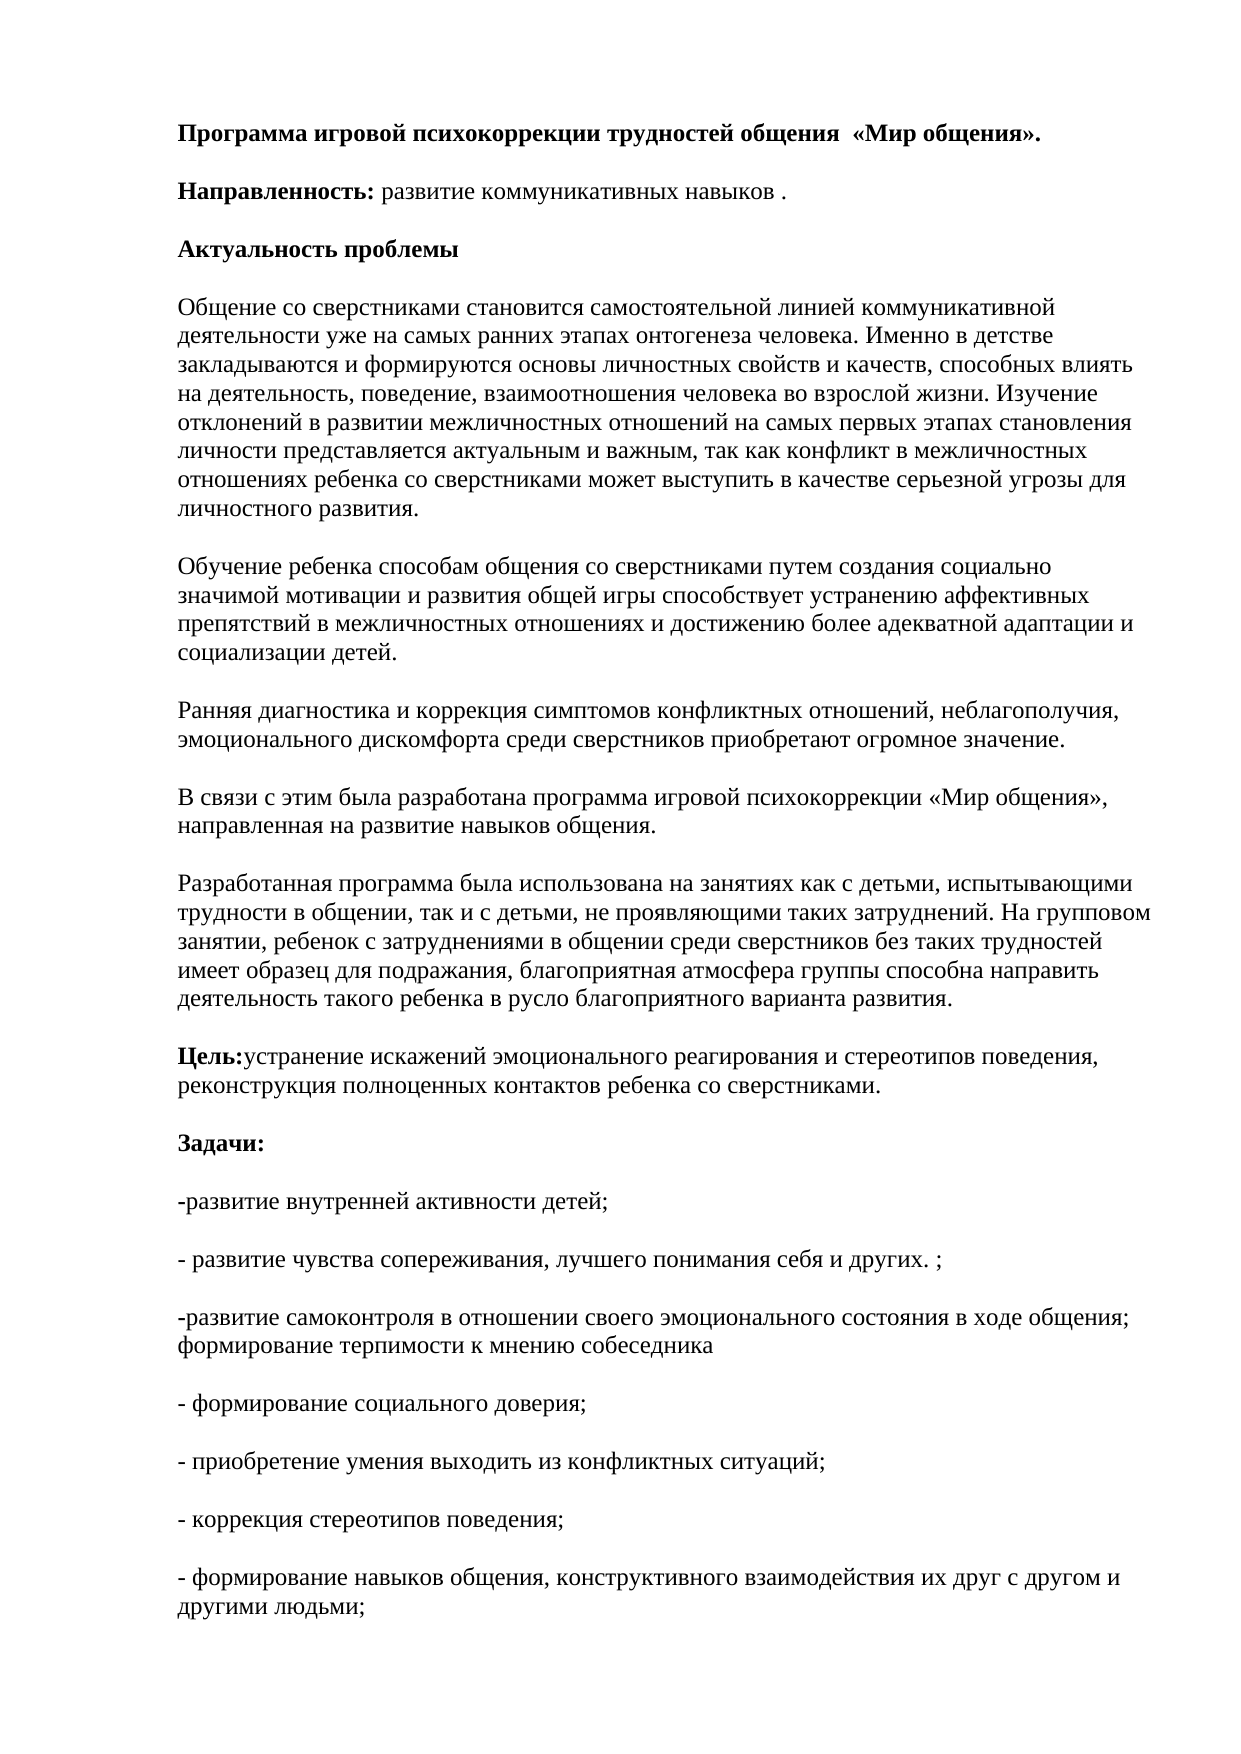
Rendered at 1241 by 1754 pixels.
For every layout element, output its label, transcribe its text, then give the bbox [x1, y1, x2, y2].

text Разработанная программа была использована на занятиях как с детьми, испытывающими трудности в общении, так и с детьми, не проявляющими таких затруднений. На групповом занятии, ребенок с затруднениями в общении среди сверстников без таких трудностей имеет образец для подражания, благоприятная атмосфера группы способна направить деятельность такого ребенка в русло благоприятного варианта развития. [177, 868, 1152, 1012]
text Направленность: развитие коммуникативных навыков . [177, 176, 1152, 205]
text Актуальность проблемы [177, 234, 1152, 263]
text Задачи: [177, 1128, 1152, 1157]
text В связи с этим была разработана программа игровой психокоррекции «Мир общения», направленная на развитие навыков общения. [177, 782, 1152, 839]
text - формирование навыков общения, конструктивного взаимодействия их друг с другом и другими людьми; [177, 1562, 1152, 1620]
text -развитие внутренней активности детей; [177, 1186, 1152, 1215]
text Общение со сверстниками становится самостоятельной линией коммуникативной деятельности уже на самых ранних этапах онтогенеза человека. Именно в детстве закладываются и формируются основы личностных свойств и качеств, способных влиять на деятельность, поведение, взаимоотношения человека во взрослой жизни. Изучение отклонений в развитии межличностных отношений на самых первых этапах становления личности представляется актуальным и важным, так как конфликт в межличностных отношениях ребенка со сверстниками может выступить в качестве серьезной угрозы для личностного развития. [177, 292, 1152, 522]
text Ранняя диагностика и коррекция симптомов конфликтных отношений, неблагополучия, эмоционального дискомфорта среди сверстников приобретают огромное значение. [177, 695, 1152, 753]
text - коррекция стереотипов поведения; [177, 1504, 1152, 1533]
text -развитие самоконтроля в отношении своего эмоционального состояния в ходе общения; формирование терпимости к мнению собеседника [177, 1302, 1152, 1359]
text Обучение ребенка способам общения со сверстниками путем создания социально значимой мотивации и развития общей игры способствует устранению аффективных препятствий в межличностных отношениях и достижению более адекватной адаптации и социализации детей. [177, 551, 1152, 666]
text - приобретение умения выходить из конфликтных ситуаций; [177, 1446, 1152, 1475]
text Цель:устранение искажений эмоционального реагирования и стереотипов поведения, реконструкция полноценных контактов ребенка со сверстниками. [177, 1041, 1152, 1099]
text Программа игровой психокоррекции трудностей общения «Мир общения». [177, 118, 1152, 147]
text - развитие чувства сопереживания, лучшего понимания себя и других. ; [177, 1244, 1152, 1273]
text - формирование социального доверия; [177, 1388, 1152, 1417]
